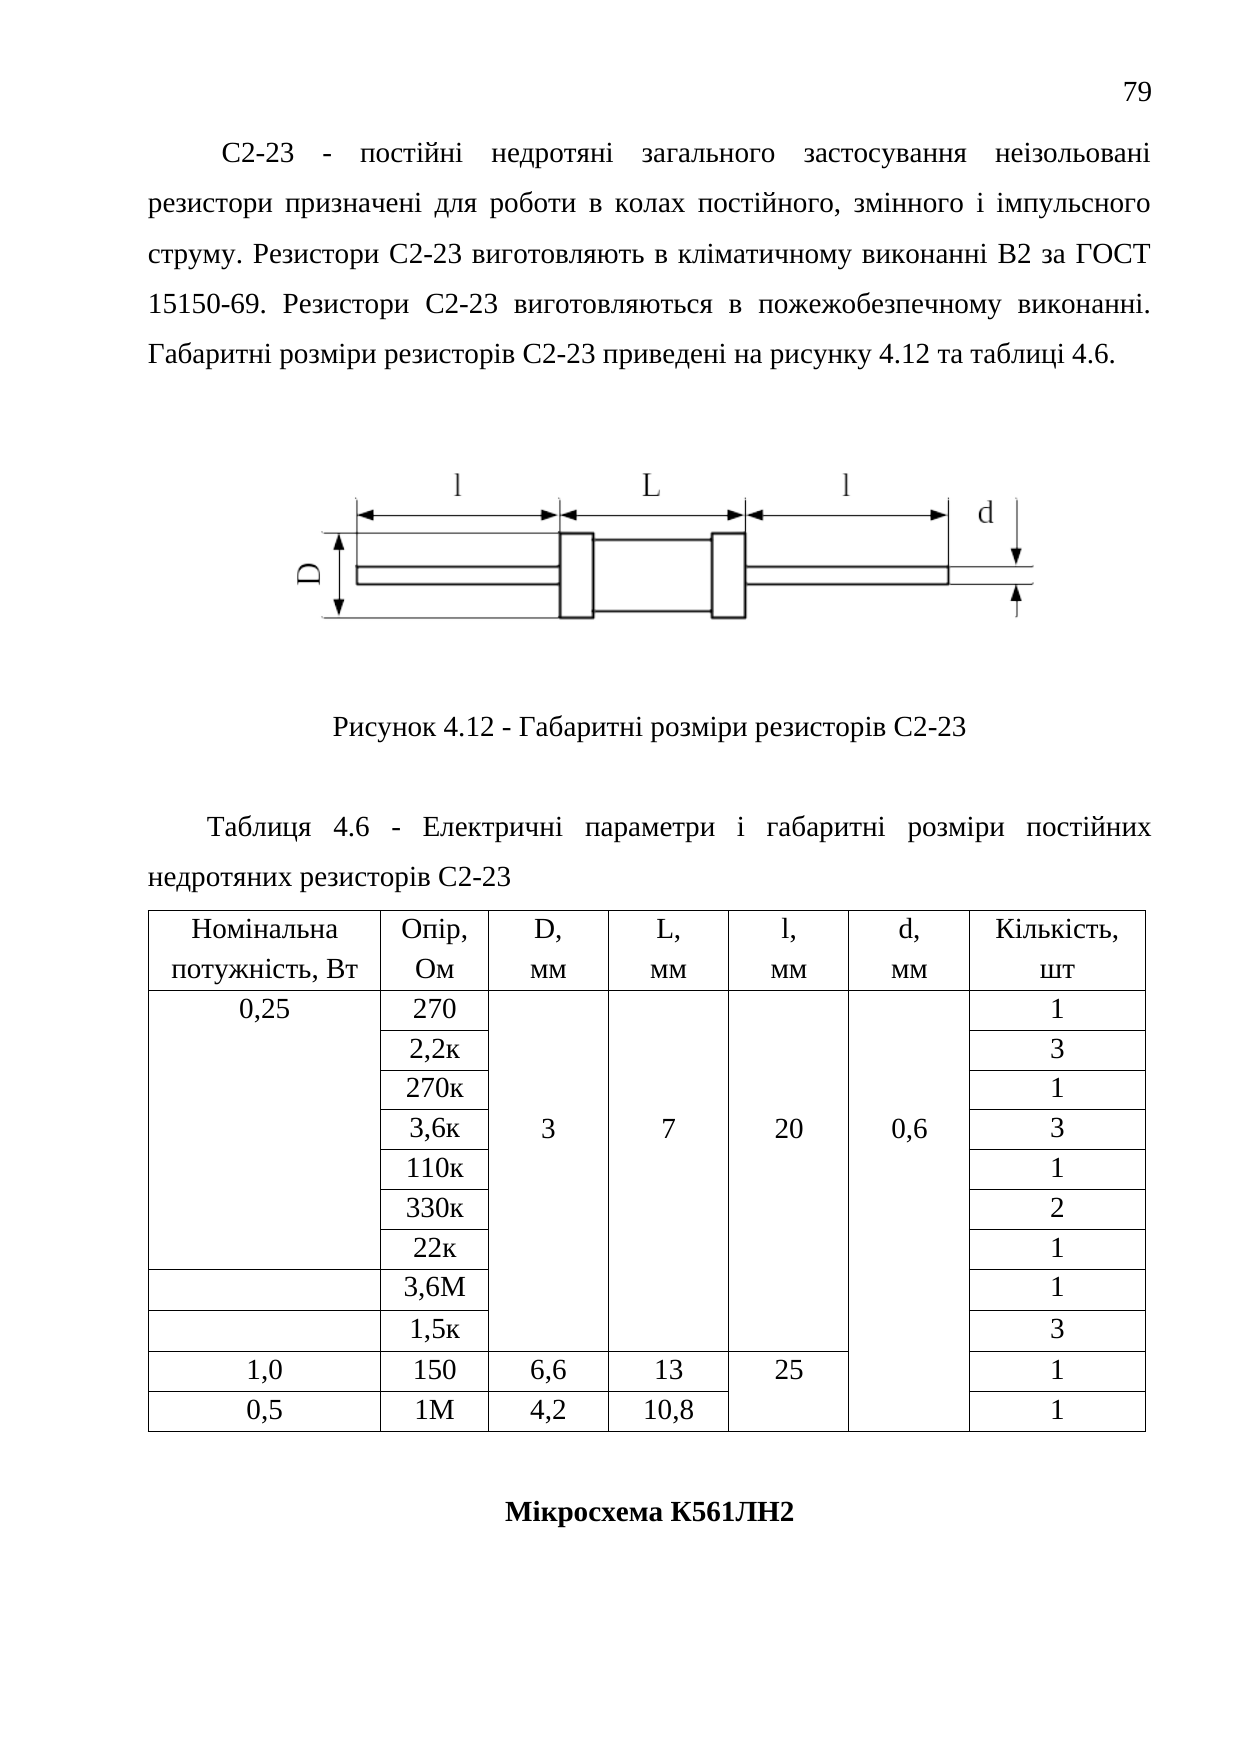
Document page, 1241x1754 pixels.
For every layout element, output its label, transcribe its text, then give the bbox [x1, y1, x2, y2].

table_cell 1,5к [381, 1311, 488, 1351]
table_cell 1 [970, 1352, 1145, 1391]
table_cell 330к [381, 1190, 488, 1229]
text С2-23 - постійні недротяні загального застосування неізольовані резистори призначені для роботи в колах постійного, змінного і імпульсного струму. Резистори С2-23 виготовляють в кліматичному виконанні В2 за ГОСТ 15150-69. Резистори С2-23 виготовляються в пожежобезпечному виконанні. Габаритні розміри резисторів С2-23 приведені на рисунку 4.12 та таблиці 4.6. [148, 135, 1152, 370]
table_cell 0,6 [849, 991, 969, 1431]
table_cell 10,8 [609, 1392, 728, 1431]
table_cell 0,5 [149, 1392, 380, 1431]
table_cell 3,6к [381, 1110, 488, 1149]
table_cell 3 [489, 991, 608, 1351]
table_cell 22к [381, 1230, 488, 1268]
table_header d, мм [849, 911, 969, 990]
table_header l, мм [729, 911, 848, 990]
table_cell 3 [970, 1031, 1145, 1069]
table_cell 270 [381, 991, 488, 1030]
table_cell 2,2к [381, 1031, 488, 1069]
table_cell 25 [729, 1352, 848, 1431]
table_cell 3 [970, 1311, 1145, 1351]
text Таблиця 4.6 - Електричні параметри і габаритні розміри постійних недротяних резисторів С2-23 [148, 809, 1152, 893]
table_cell 110к [381, 1150, 488, 1189]
table_cell 4,2 [489, 1392, 608, 1431]
text Мікросхема К561ЛН2 [148, 1494, 1152, 1528]
table_cell 1 [970, 1071, 1145, 1109]
table_cell 3,6М [381, 1270, 488, 1310]
table_cell 3 [970, 1110, 1145, 1149]
table_cell 1,0 [149, 1352, 380, 1391]
table_cell 1 [970, 1270, 1145, 1310]
table_cell 150 [381, 1352, 488, 1391]
table_cell 1 [970, 991, 1145, 1030]
table_header Опір, Ом [381, 911, 488, 990]
table_cell 2 [970, 1190, 1145, 1229]
table_cell 0,25 [149, 991, 380, 1268]
table_cell 1 [970, 1230, 1145, 1268]
table_cell [149, 1311, 380, 1351]
table_header Кількість, шт [970, 911, 1145, 990]
table_cell 1М [381, 1392, 488, 1431]
table_cell 1 [970, 1392, 1145, 1431]
text Рисунок 4.12 - Габаритні розміри резисторів С2-23 [148, 709, 1152, 742]
table_cell 7 [609, 991, 728, 1351]
table_header Номінальна потужність, Вт [149, 911, 380, 990]
table_cell 20 [729, 991, 848, 1351]
table_cell [149, 1270, 380, 1310]
table_cell 270к [381, 1071, 488, 1109]
table_header L, мм [609, 911, 728, 990]
table_header D, мм [489, 911, 608, 990]
table_cell 6,6 [489, 1352, 608, 1391]
table_cell 13 [609, 1352, 728, 1391]
table_cell 1 [970, 1150, 1145, 1189]
